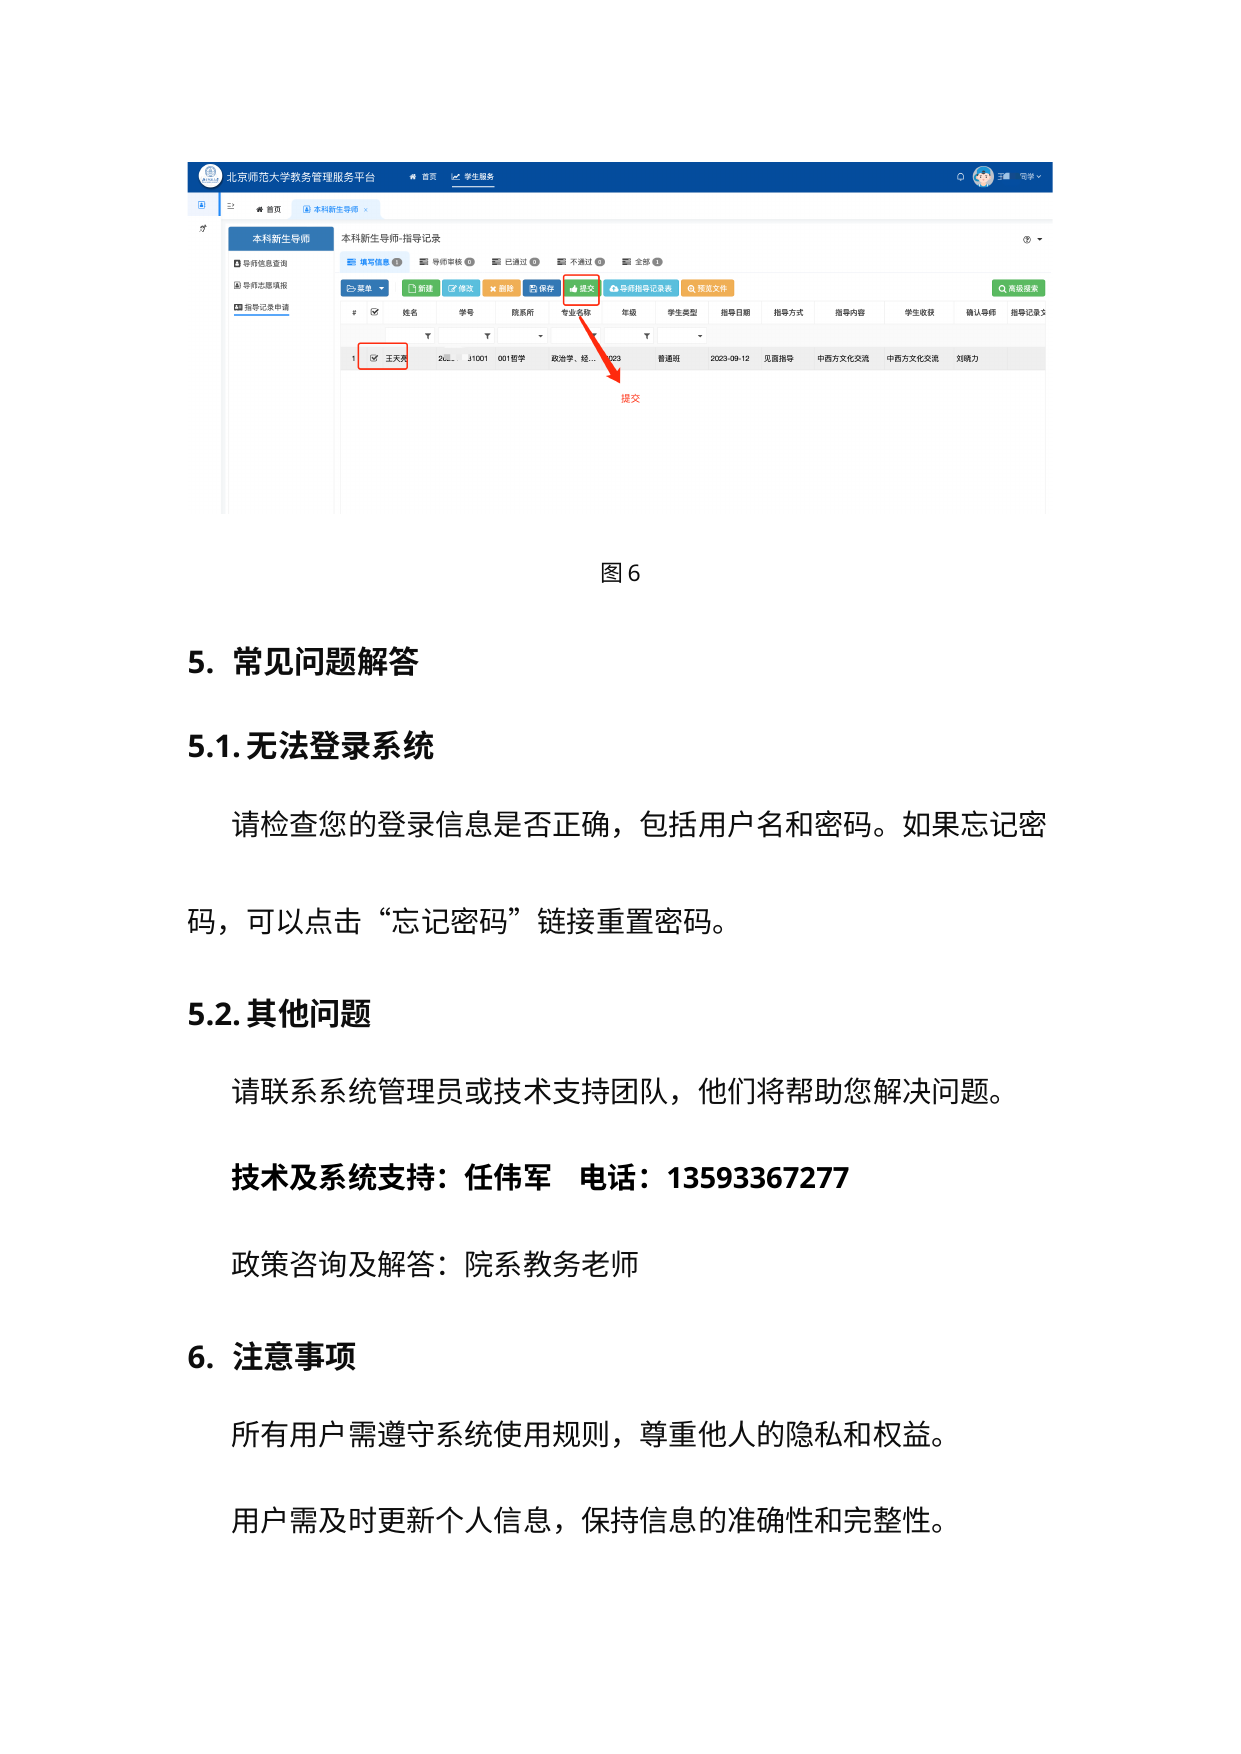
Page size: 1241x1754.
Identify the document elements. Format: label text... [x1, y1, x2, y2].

text 请检查您的登录信息是否正确，包括用户名和密码。如果忘记密码，可以点击“忘记密码”链接重置密码。 [187, 790, 1053, 952]
subtitle 常见问题解答 [187, 637, 1053, 683]
text 请联系系统管理员或技术支持团队，他们将帮助您解决问题。 [187, 1058, 1053, 1123]
text 所有用户需遵守系统使用规则，尊重他人的隐私和权益。 [187, 1401, 1053, 1466]
text 用户需及时更新个人信息，保持信息的准确性和完整性。 [187, 1487, 1053, 1552]
text 技术及系统支持：任伟军 电话：13593367277 [187, 1144, 1053, 1209]
text 政策咨询及解答：院系教务老师 [187, 1230, 1053, 1295]
subtitle 其他问题 [187, 989, 1053, 1035]
text 图6 [187, 539, 1053, 604]
subtitle 注意事项 [187, 1332, 1053, 1378]
picture [187, 162, 1053, 514]
subtitle 无法登录系统 [187, 722, 1053, 767]
